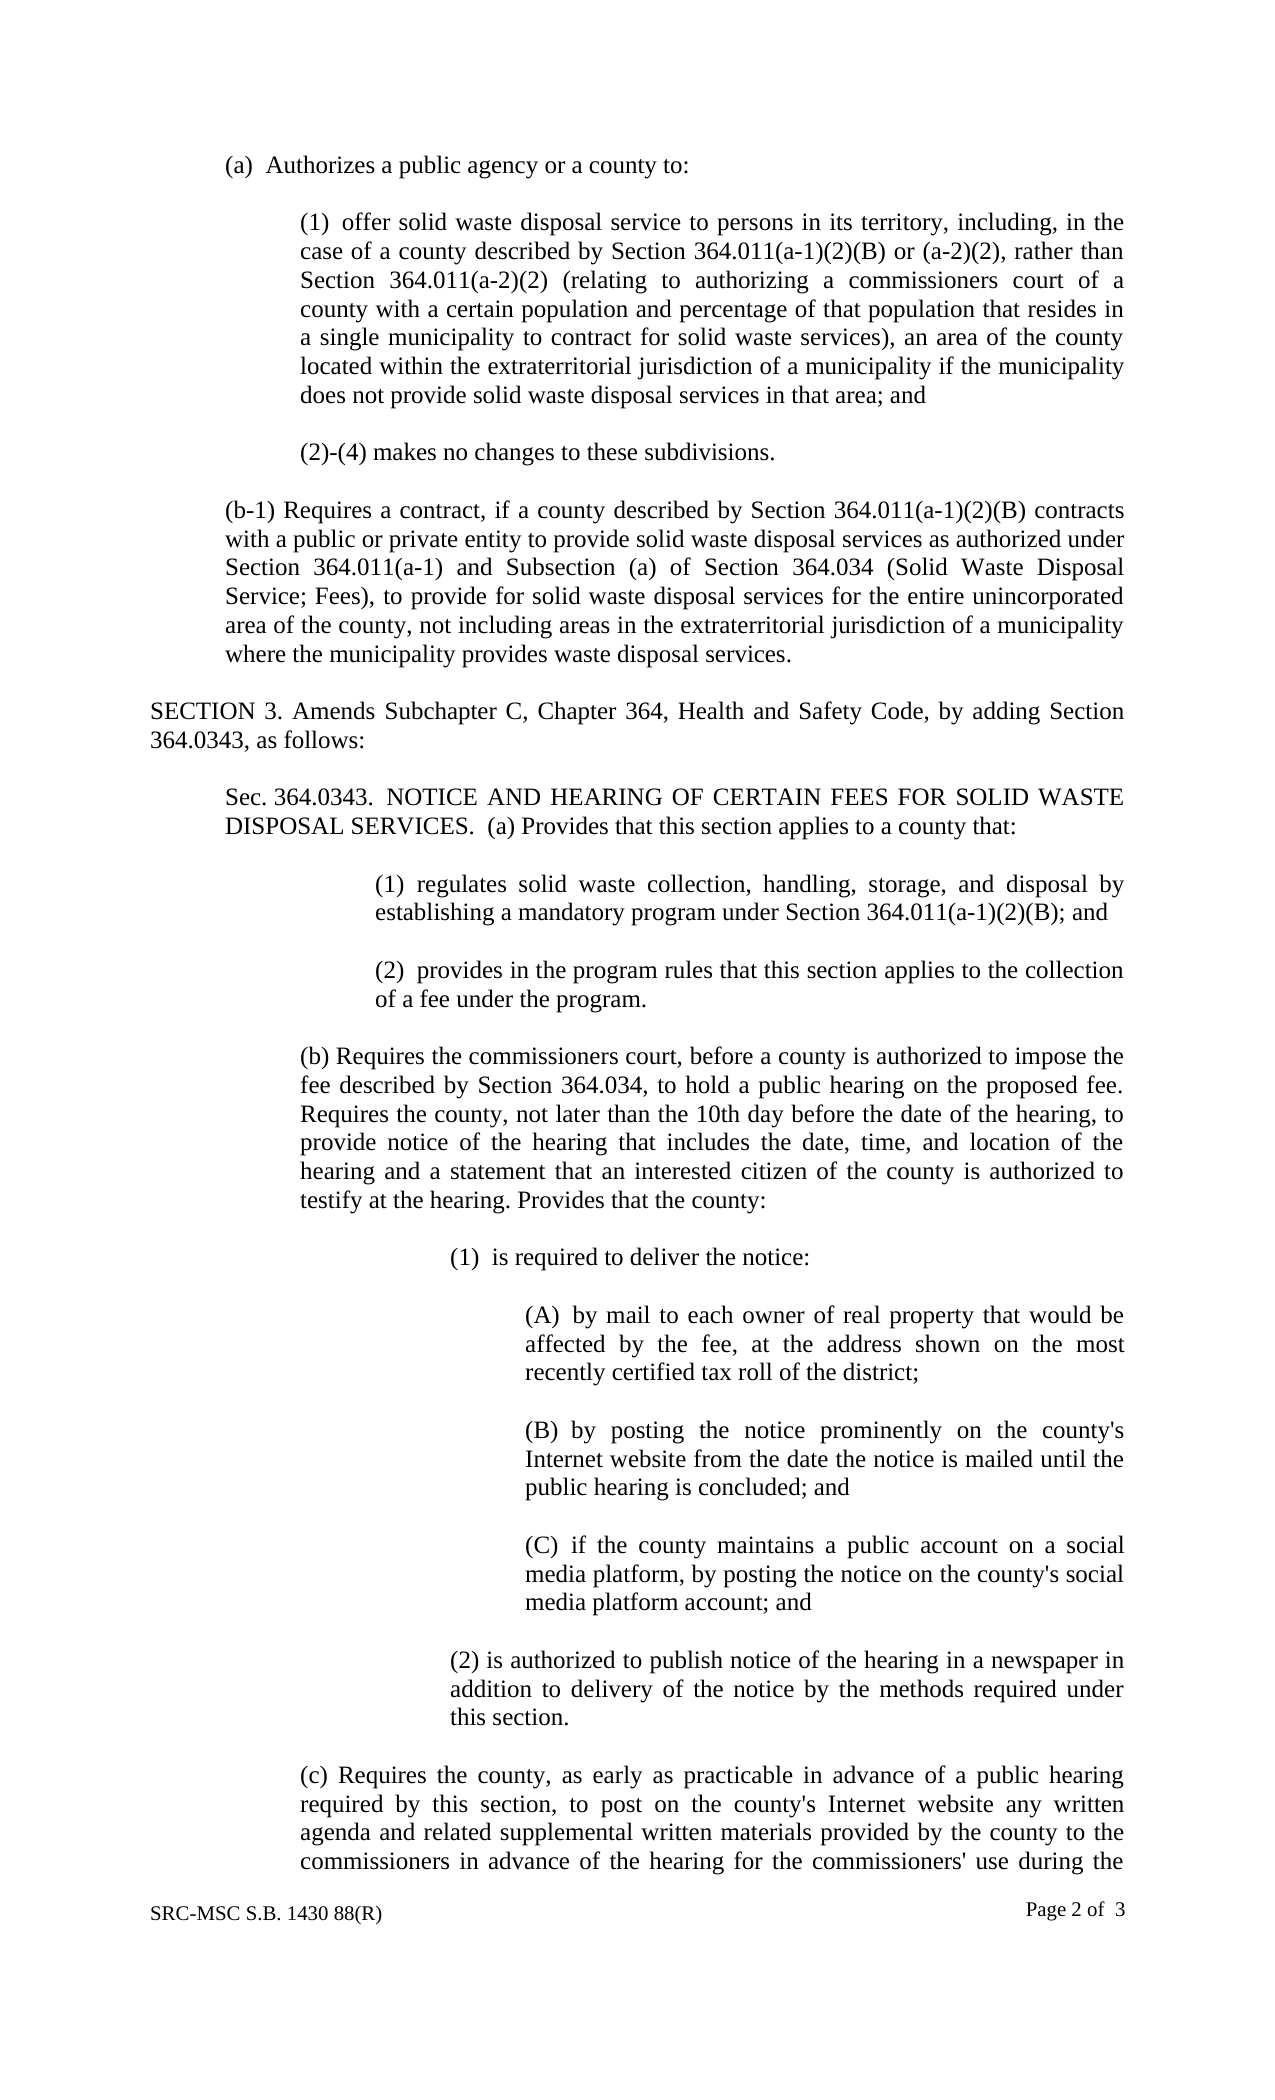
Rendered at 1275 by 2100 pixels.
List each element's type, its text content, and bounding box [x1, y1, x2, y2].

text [300, 1760, 1125, 1875]
text (b-1) Requires a contract, if a county described by Section 364.011(a-1)(2)(B) contracts with a public or private entity to provide solid waste disposal services as authorized under Section 364.011(a-1) and Subsection (a) of Section 364.034 (Solid Waste Disposal Service; Fees), to provide for solid waste disposal services for the entire unincorporated area of the county, not including areas in the extraterritorial jurisdiction of a municipality where the municipality provides waste disposal services. [225, 495, 1125, 667]
text (a) Authorizes a public agency or a county to: [150, 150, 1125, 179]
text (B) by posting the notice prominently on the county's Internet website from the date the notice is mailed until the public hearing is concluded; and [525, 1415, 1125, 1501]
text (b) Requires the commissioners court, before a county is authorized to impose the fee described by Section 364.034, to hold a public hearing on the proposed fee. Requires the county, not later than the 10th day before the date of the hearing, to provide notice of the hearing that includes the date, time, and location of the hearing and a statement that an interested citizen of the county is authorized to testify at the hearing. Provides that the county: [300, 1041, 1125, 1214]
text (1) is required to deliver the notice: [300, 1242, 1125, 1271]
text Sec. 364.0343. NOTICE AND HEARING OF CERTAIN FEES FOR SOLID WASTE DISPOSAL SERVICES. (a) Provides that this section applies to a county that: [225, 782, 1125, 840]
text (C) if the county maintains a public account on a social media platform, by posting the notice on the county's social media platform account; and [525, 1530, 1125, 1616]
text (2)-(4) makes no changes to these subdivisions. [300, 437, 1125, 466]
text (1) offer solid waste disposal service to persons in its territory, including, in the case of a county described by Section 364.011(a-1)(2)(B) or (a-2)(2), rather than Section 364.011(a-2)(2) (relating to authorizing a commissioners court of a county with a certain population and percentage of that population that resides in a single municipality to contract for solid waste services), an area of the county located within the extraterritorial jurisdiction of a municipality if the municipality does not provide solid waste disposal services in that area; and [300, 207, 1125, 409]
text (A) by mail to each owner of real property that would be affected by the fee, at the address shown on the most recently certified tax roll of the district; [525, 1300, 1125, 1386]
text (2) provides in the program rules that this section applies to the collection of a fee under the program. [375, 955, 1125, 1012]
text (2) is authorized to publish notice of the hearing in a newspaper in addition to delivery of the notice by the methods required under this section. [450, 1645, 1125, 1731]
text SECTION 3. Amends Subchapter C, Chapter 364, Health and Safety Code, by adding Section 364.0343, as follows: [150, 696, 1125, 754]
text (1) regulates solid waste collection, handling, storage, and disposal by establishing a mandatory program under Section 364.011(a-1)(2)(B); and [375, 869, 1125, 926]
